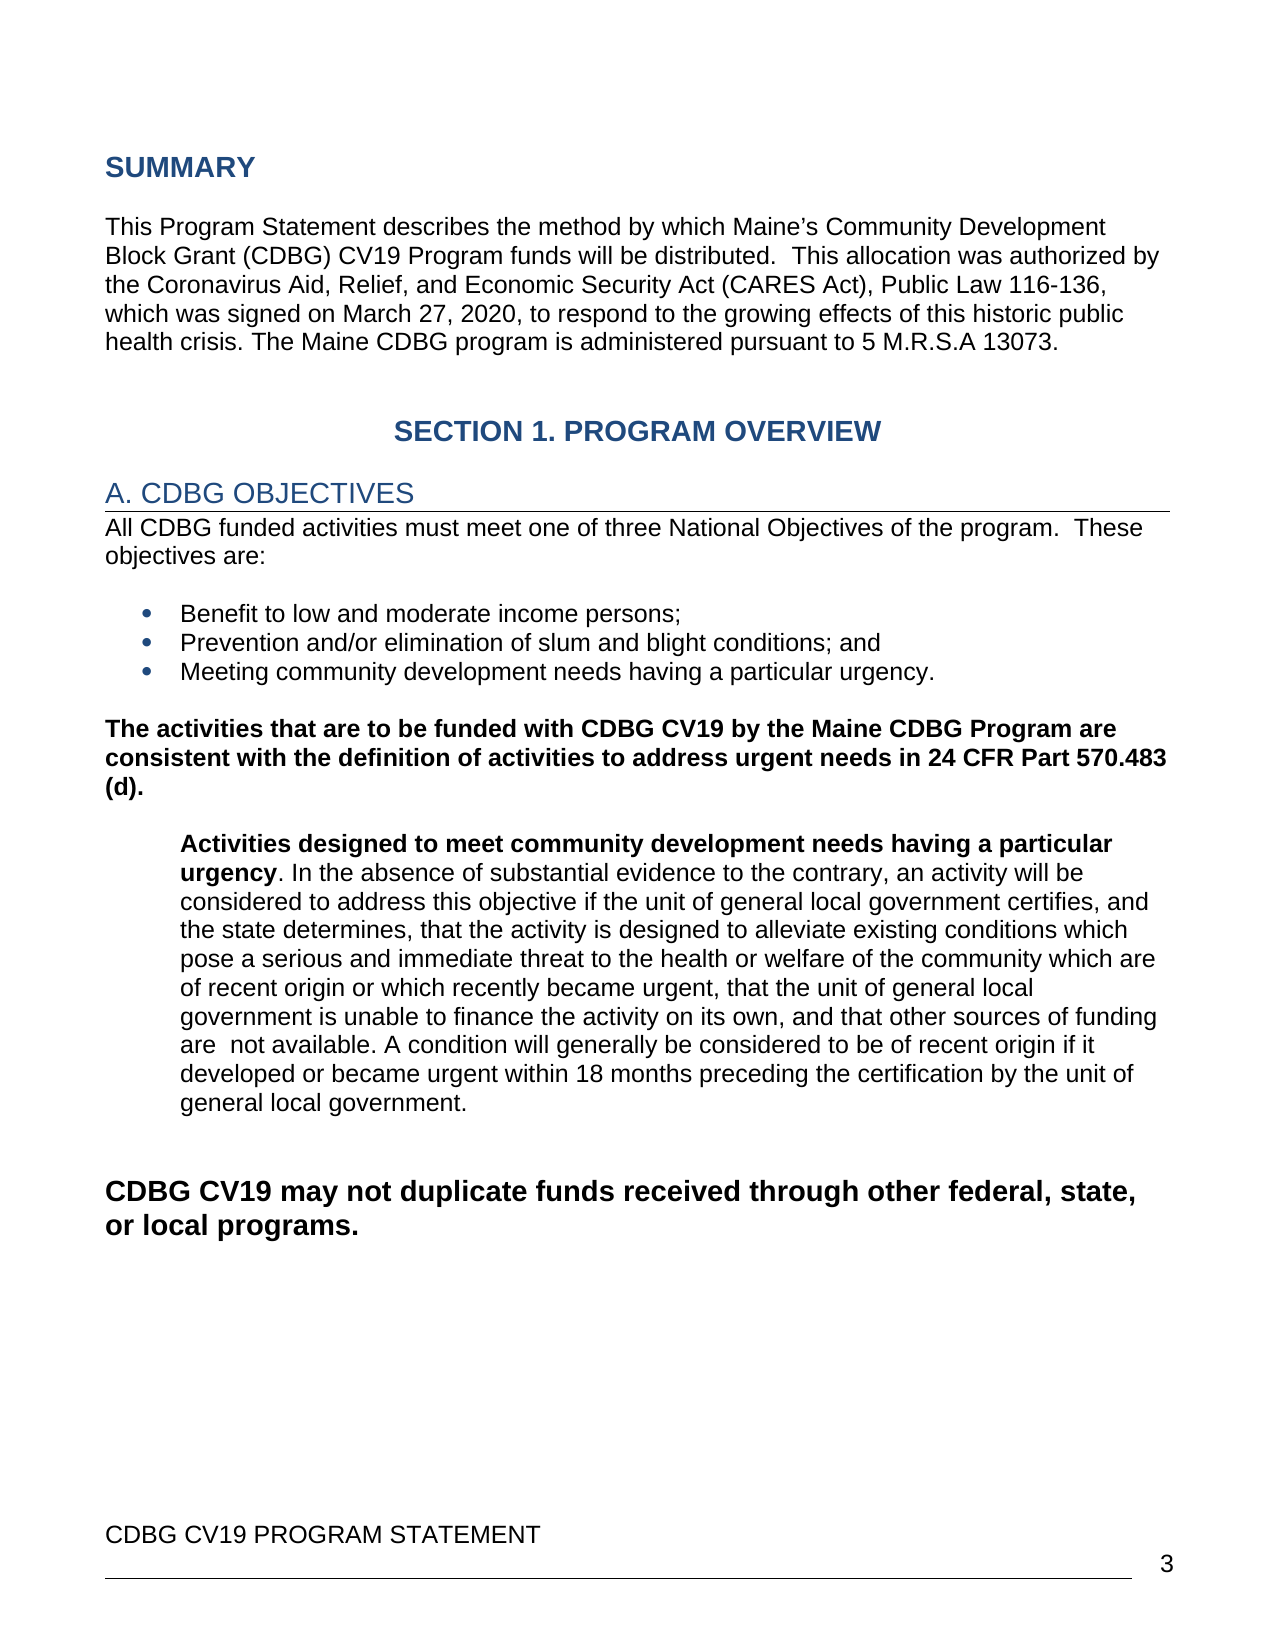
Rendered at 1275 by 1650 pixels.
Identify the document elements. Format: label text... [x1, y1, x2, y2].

subtitle A. CDBG OBJECTIVES [105, 476, 1170, 511]
subtitle SUMMARY [105, 150, 1170, 183]
text This Program Statement describes the method by which Maine’s Community Development Block Grant (CDBG) CV19 Program funds will be distributed. This allocation was authorized by the Coronavirus Aid, Relief, and Economic Security Act (CARES Act), Public Law 116-136, which was signed on March 27, 2020, to respond to the growing effects of this historic public health crisis. The Maine CDBG program is administered pursuant to 5 M.R.S.A 13073. [105, 212, 1170, 356]
text CDBG CV19 may not duplicate funds received through other federal, state, or local programs. [105, 1174, 1170, 1241]
subtitle SECTION 1. PROGRAM OVERVIEW [105, 413, 1170, 447]
text The activities that are to be funded with CDBG CV19 by the Maine CDBG Program are consistent with the definition of activities to address urgent needs in 24 CFR Part 570.483 (d). [105, 714, 1170, 800]
list Meeting community development needs having a particular urgency. [142, 656, 1170, 685]
list Prevention and/or elimination of slum and blight conditions; and [142, 628, 1170, 656]
list Benefit to low and moderate income persons; [142, 599, 1170, 628]
text All CDBG funded activities must meet one of three National Objectives of the program. These objectives are: [105, 512, 1170, 570]
text Activities designed to meet community development needs having a particular urgency. In the absence of substantial evidence to the contrary, an activity will be considered to address this objective if the unit of general local government certifies, and the state determines, that the activity is designed to alleviate existing conditions which pose a serious and immediate threat to the health or welfare of the community which are of recent origin or which recently became urgent, that the unit of general local government is unable to finance the activity on its own, and that other sources of funding are not available. A condition will generally be considered to be of recent origin if it developed or became urgent within 18 months preceding the certification by the unit of general local government. [180, 829, 1170, 1117]
